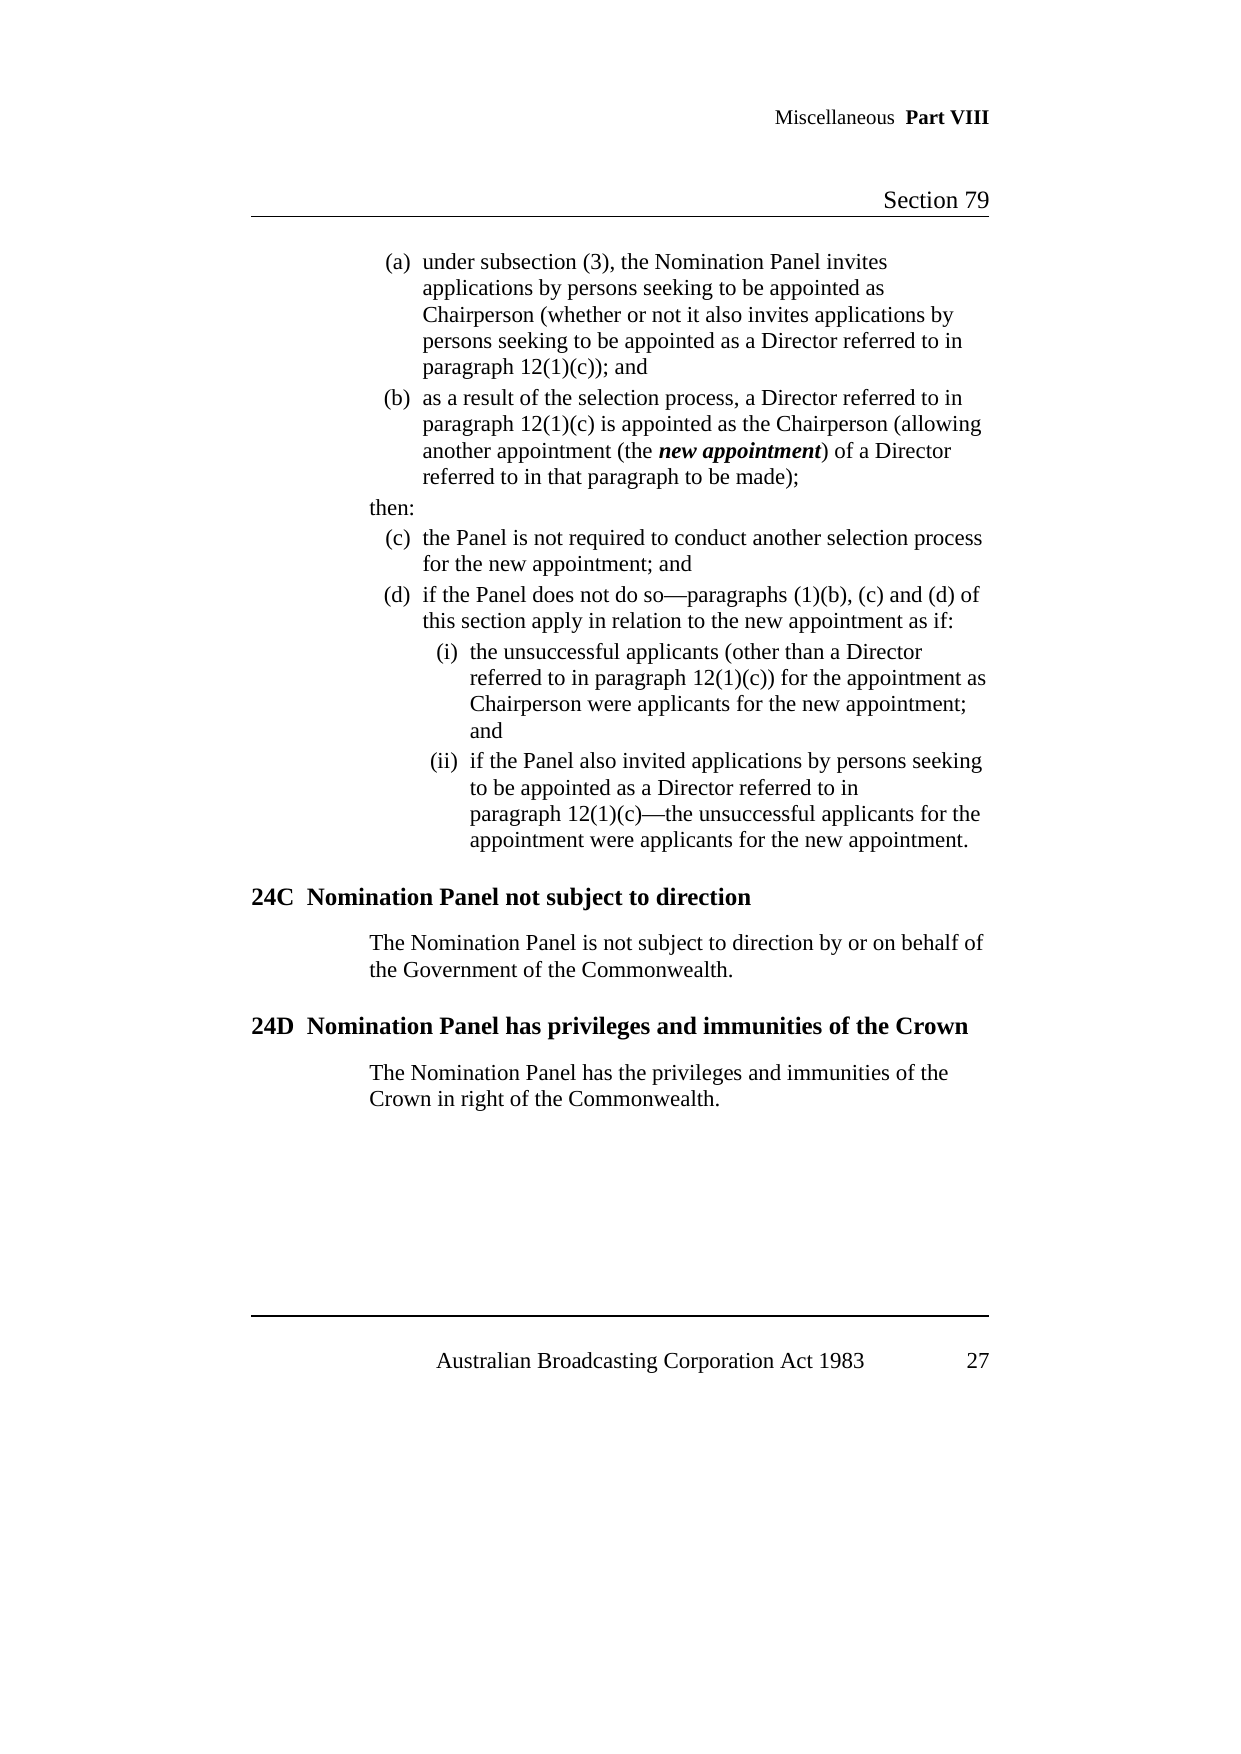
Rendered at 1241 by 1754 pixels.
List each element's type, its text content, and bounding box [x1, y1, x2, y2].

text (a) under subsection (3), the Nomination Panel invites applications by persons seeking to be appointed as Chairperson (whether or not it also invites applications by persons seeking to be appointed as a Director referred to in paragraph 12(1)(c)); and [251, 248, 989, 380]
text (i) the unsuccessful applicants (other than a Director referred to in paragraph 12(1)(c)) for the appointment as Chairperson were applicants for the new appointment; and [251, 638, 989, 743]
text 24C Nomination Panel not subject to direction [251, 882, 989, 911]
text (d) if the Panel does not do so—paragraphs (1)(b), (c) and (d) of this section apply in relation to the new appointment as if: [251, 581, 989, 634]
text The Nomination Panel is not subject to direction by or on behalf of the Government of the Commonwealth. [251, 929, 989, 982]
text then: [369, 493, 989, 520]
text The Nomination Panel has the privileges and immunities of the Crown in right of the Commonwealth. [251, 1059, 989, 1112]
text (b) as a result of the selection process, a Director referred to in paragraph 12(1)(c) is appointed as the Chairperson (allowing another appointment (the new appointment) of a Director referred to in that paragraph to be made); [251, 384, 989, 489]
text (c) the Panel is not required to conduct another selection process for the new appointment; and [251, 524, 989, 577]
text 24D Nomination Panel has privileges and immunities of the Crown [251, 1011, 989, 1040]
text (ii) if the Panel also invited applications by persons seeking to be appointed as a Director referred to in paragraph 12(1)(c)—the unsuccessful applicants for the appointment were applicants for the new appointment. [251, 747, 989, 853]
